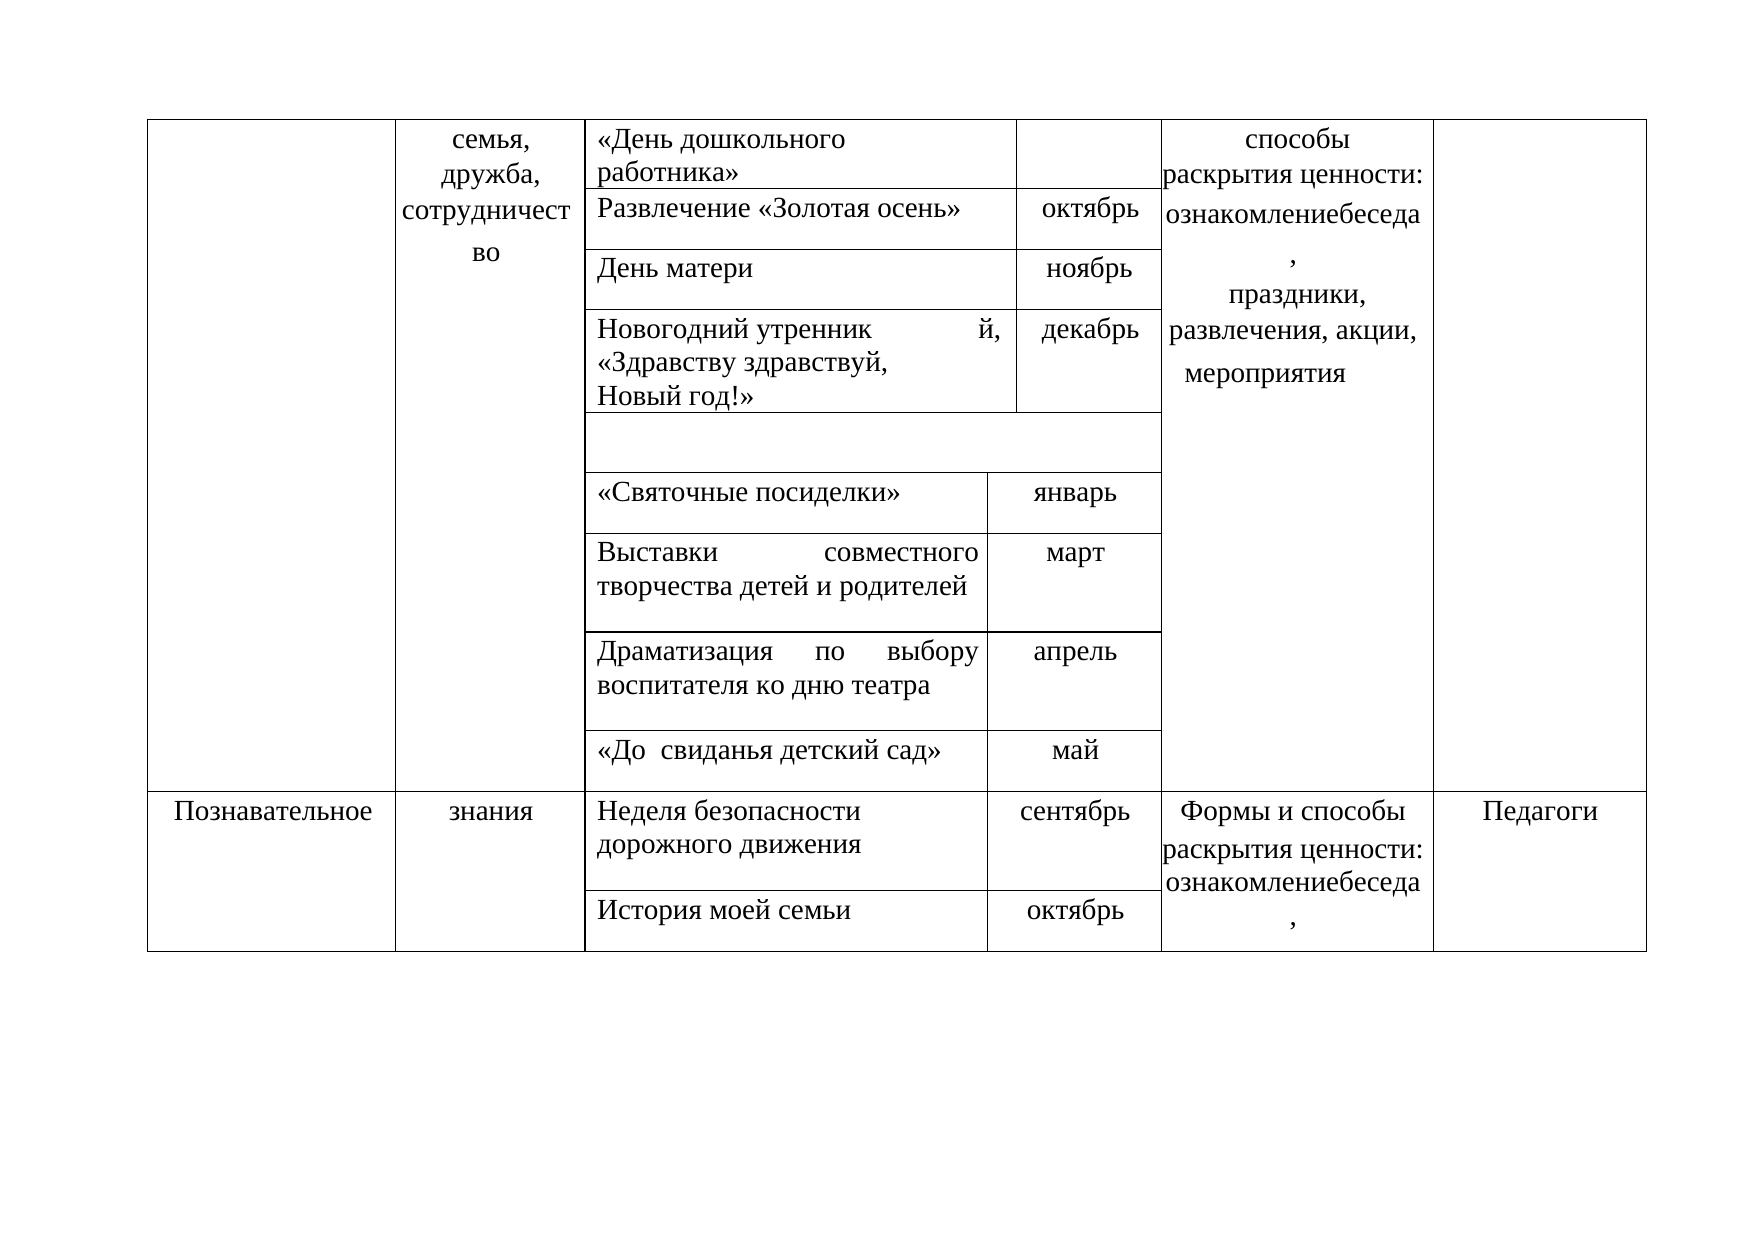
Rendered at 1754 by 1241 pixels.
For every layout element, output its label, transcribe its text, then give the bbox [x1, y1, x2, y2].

table_cell ноябрь [1017, 250, 1161, 309]
table_header [1434, 120, 1646, 791]
table_cell Драматизация по выбору воспитателя ко дню театра [586, 633, 987, 730]
table_cell [988, 250, 1016, 309]
table_cell декабрь [1017, 310, 1161, 412]
table_cell знания [396, 792, 584, 951]
table_cell «Святочные посиделки» [586, 473, 987, 532]
table_header способы раскрытия ценности: ознакомлениебеседа, праздники, развлечения, акции, мероприятия [1162, 120, 1433, 791]
table_cell Формы и способы раскрытия ценности: ознакомлениебеседа, [1162, 792, 1433, 951]
table_cell январь [988, 473, 1161, 532]
table_cell [988, 413, 1161, 472]
table_cell История моей семьи [586, 891, 987, 951]
table_header семья, дружба, сотрудничест во [396, 120, 584, 791]
table_cell Познавательное [148, 792, 395, 951]
table_cell Развлечение «Золотая осень» [586, 189, 988, 248]
table_cell й, [988, 310, 1016, 412]
table_header «День дошкольного работника» [586, 120, 988, 188]
table_cell сентябрь [988, 792, 1161, 890]
table_cell Неделя безопасности дорожного движения [586, 792, 987, 890]
table_header [1017, 120, 1161, 188]
table_cell Педагоги [1434, 792, 1646, 951]
table_cell [586, 413, 988, 472]
table_cell апрель [988, 633, 1161, 730]
table_cell [988, 189, 1016, 248]
table_cell Выставки совместного творчества детей и родителей [586, 534, 987, 631]
table_cell май [988, 731, 1161, 791]
table_cell Новогодний утренник «Здравству здравствуй, Новый год!» [586, 310, 988, 412]
table_cell март [988, 534, 1161, 631]
table_cell октябрь [988, 891, 1161, 951]
table_cell «До свиданья детский сад» [586, 731, 987, 791]
table_cell октябрь [1017, 189, 1161, 248]
table_header [988, 120, 1016, 188]
table_cell День матери [586, 250, 988, 309]
table_header [148, 120, 395, 791]
